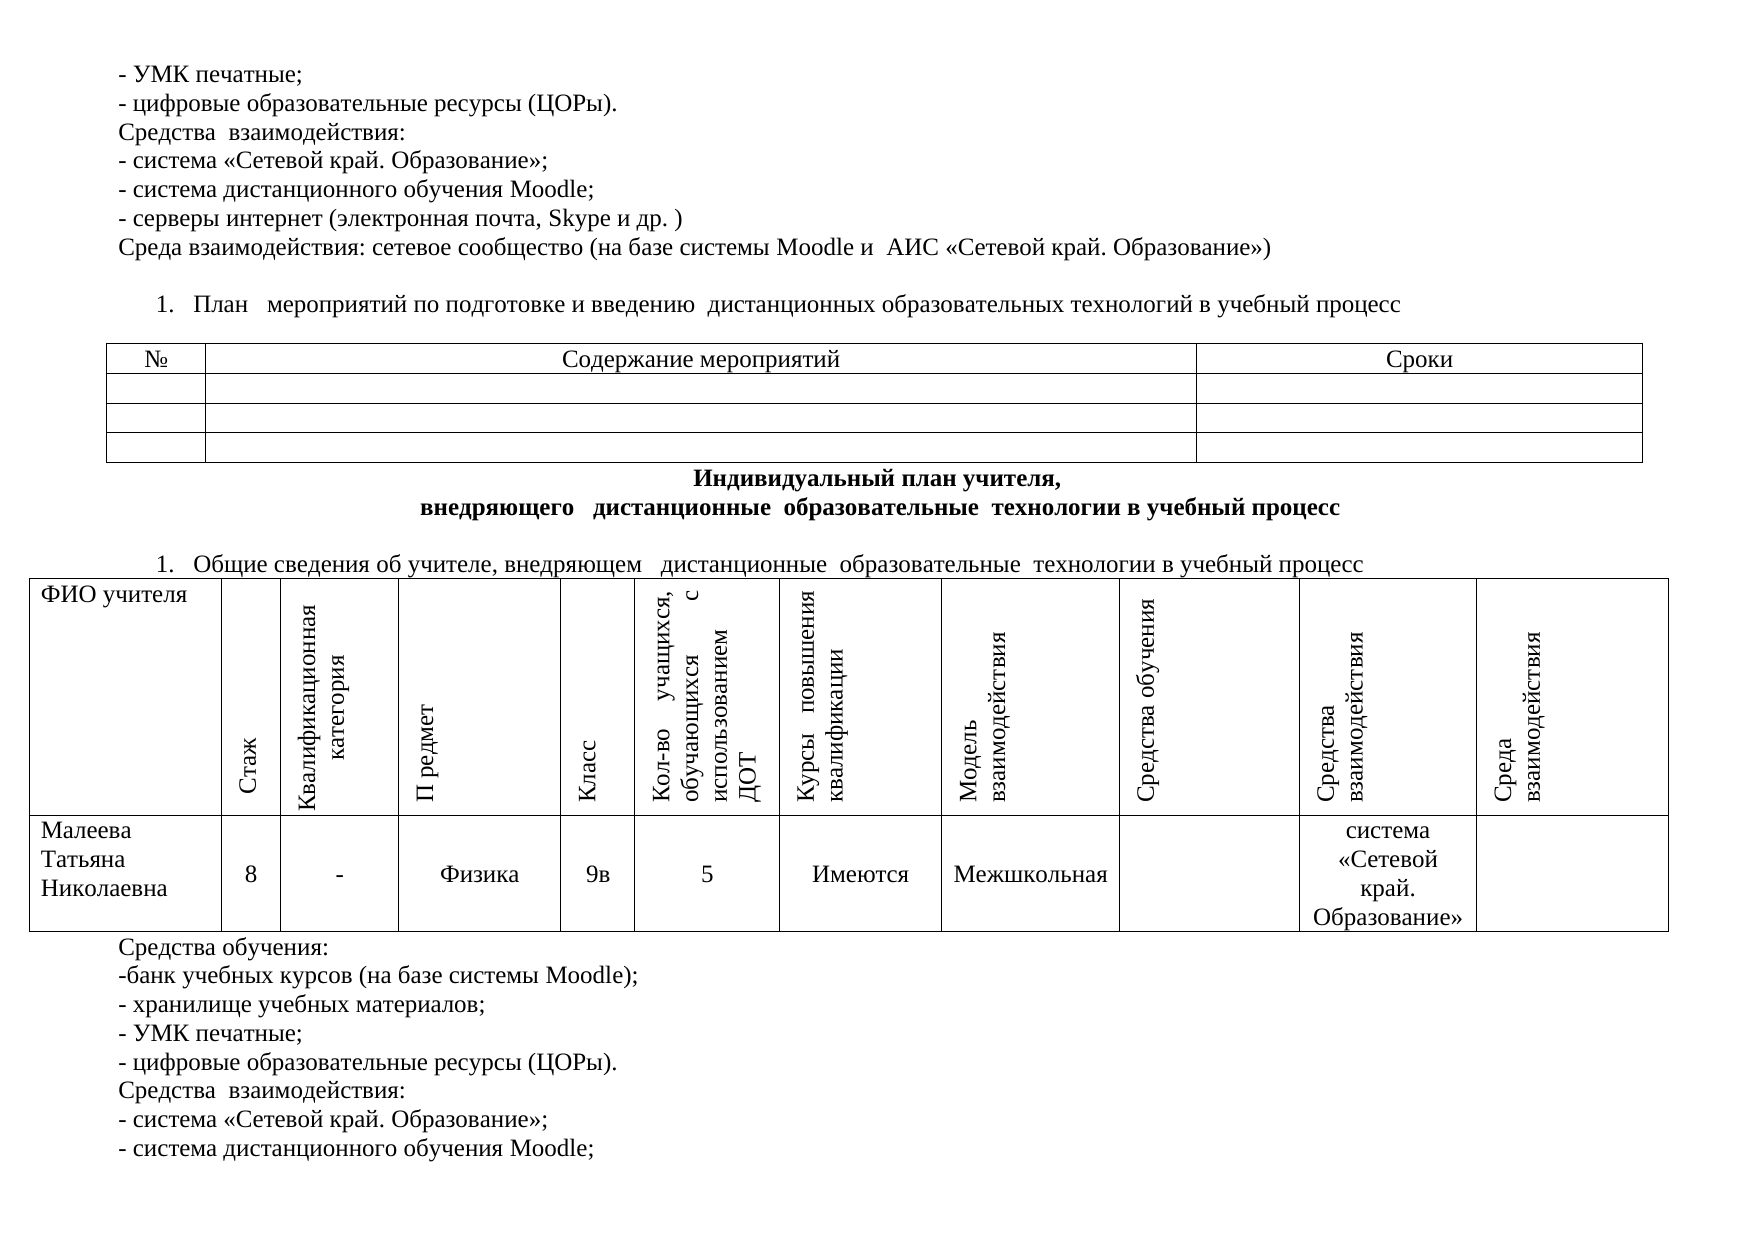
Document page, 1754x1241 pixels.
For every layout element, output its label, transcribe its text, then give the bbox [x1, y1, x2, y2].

table_header Среда взаимодействия [1477, 579, 1668, 814]
text - система «Сетевой край. Образование»; [118, 1104, 1636, 1133]
table_cell Физика [399, 816, 560, 931]
table_cell Малеева Татьяна Николаевна [30, 816, 221, 931]
table_cell [1120, 816, 1299, 931]
table_cell [1197, 404, 1642, 432]
table_cell система «Сетевой край. Образование» [1300, 816, 1476, 931]
table_header Квалификационная категория [281, 579, 398, 814]
table_cell [1197, 374, 1642, 402]
text - УМК печатные; [118, 1018, 1636, 1047]
table_cell 9в [561, 816, 634, 931]
text Средства взаимодействия: [118, 1075, 1636, 1104]
text - цифровые образовательные ресурсы (ЦОРы). [118, 88, 1636, 117]
text Средства обучения: [118, 932, 1636, 960]
text - серверы интернет (электронная почта, Skype и др. ) [118, 203, 1636, 232]
table_cell Межшкольная [942, 816, 1119, 931]
table_cell [107, 433, 205, 462]
table_cell Имеются [780, 816, 941, 931]
text - система «Сетевой край. Образование»; [118, 145, 1636, 174]
text Среда взаимодействия: сетевое сообщество (на базе системы Moodlе и АИС «Сетевой край. Образование») [118, 232, 1636, 260]
text - система дистанционного обучения Moodle; [118, 174, 1636, 203]
text - УМК печатные; [118, 59, 1636, 88]
table_cell [1197, 433, 1642, 462]
text Средства взаимодействия: [118, 117, 1636, 145]
text Индивидуальный план учителя, [118, 463, 1636, 492]
table_header Курсы повышения квалификации [780, 579, 941, 814]
table_cell [206, 404, 1196, 432]
table_cell 8 [222, 816, 280, 931]
list План мероприятий по подготовке и введению дистанционных образовательных технологий в учебный процесс [156, 289, 1636, 318]
text - цифровые образовательные ресурсы (ЦОРы). [118, 1047, 1636, 1075]
text -банк учебных курсов (на базе системы Moodle); [118, 960, 1636, 989]
table_header Сроки [1197, 344, 1642, 373]
table_cell 5 [635, 816, 779, 931]
table_header Стаж [222, 579, 280, 814]
list Общие сведения об учителе, внедряющем дистанционные образовательные технологии в учебный процесс [156, 549, 1636, 578]
table_header Средства обучения [1120, 579, 1299, 814]
text - хранилище учебных материалов; [118, 989, 1636, 1018]
text внедряющего дистанционные образовательные технологии в учебный процесс [118, 492, 1636, 521]
table_header Содержание мероприятий [206, 344, 1196, 373]
table_header Класс [561, 579, 634, 814]
table_cell [107, 404, 205, 432]
text - система дистанционного обучения Moodle; [118, 1133, 1636, 1162]
table_cell [107, 374, 205, 402]
table_cell [206, 433, 1196, 462]
table_header Модель взаимодействия [942, 579, 1119, 814]
table_cell - [281, 816, 398, 931]
table_cell [206, 374, 1196, 402]
table_header П редмет [399, 579, 560, 814]
table_header ФИО учителя [30, 579, 221, 814]
table_header Средства взаимодействия [1300, 579, 1476, 814]
table_header Кол-во учащихся, обучающихся с использованием ДОТ [635, 579, 779, 814]
table_cell [1477, 816, 1668, 931]
table_header № [107, 344, 205, 373]
